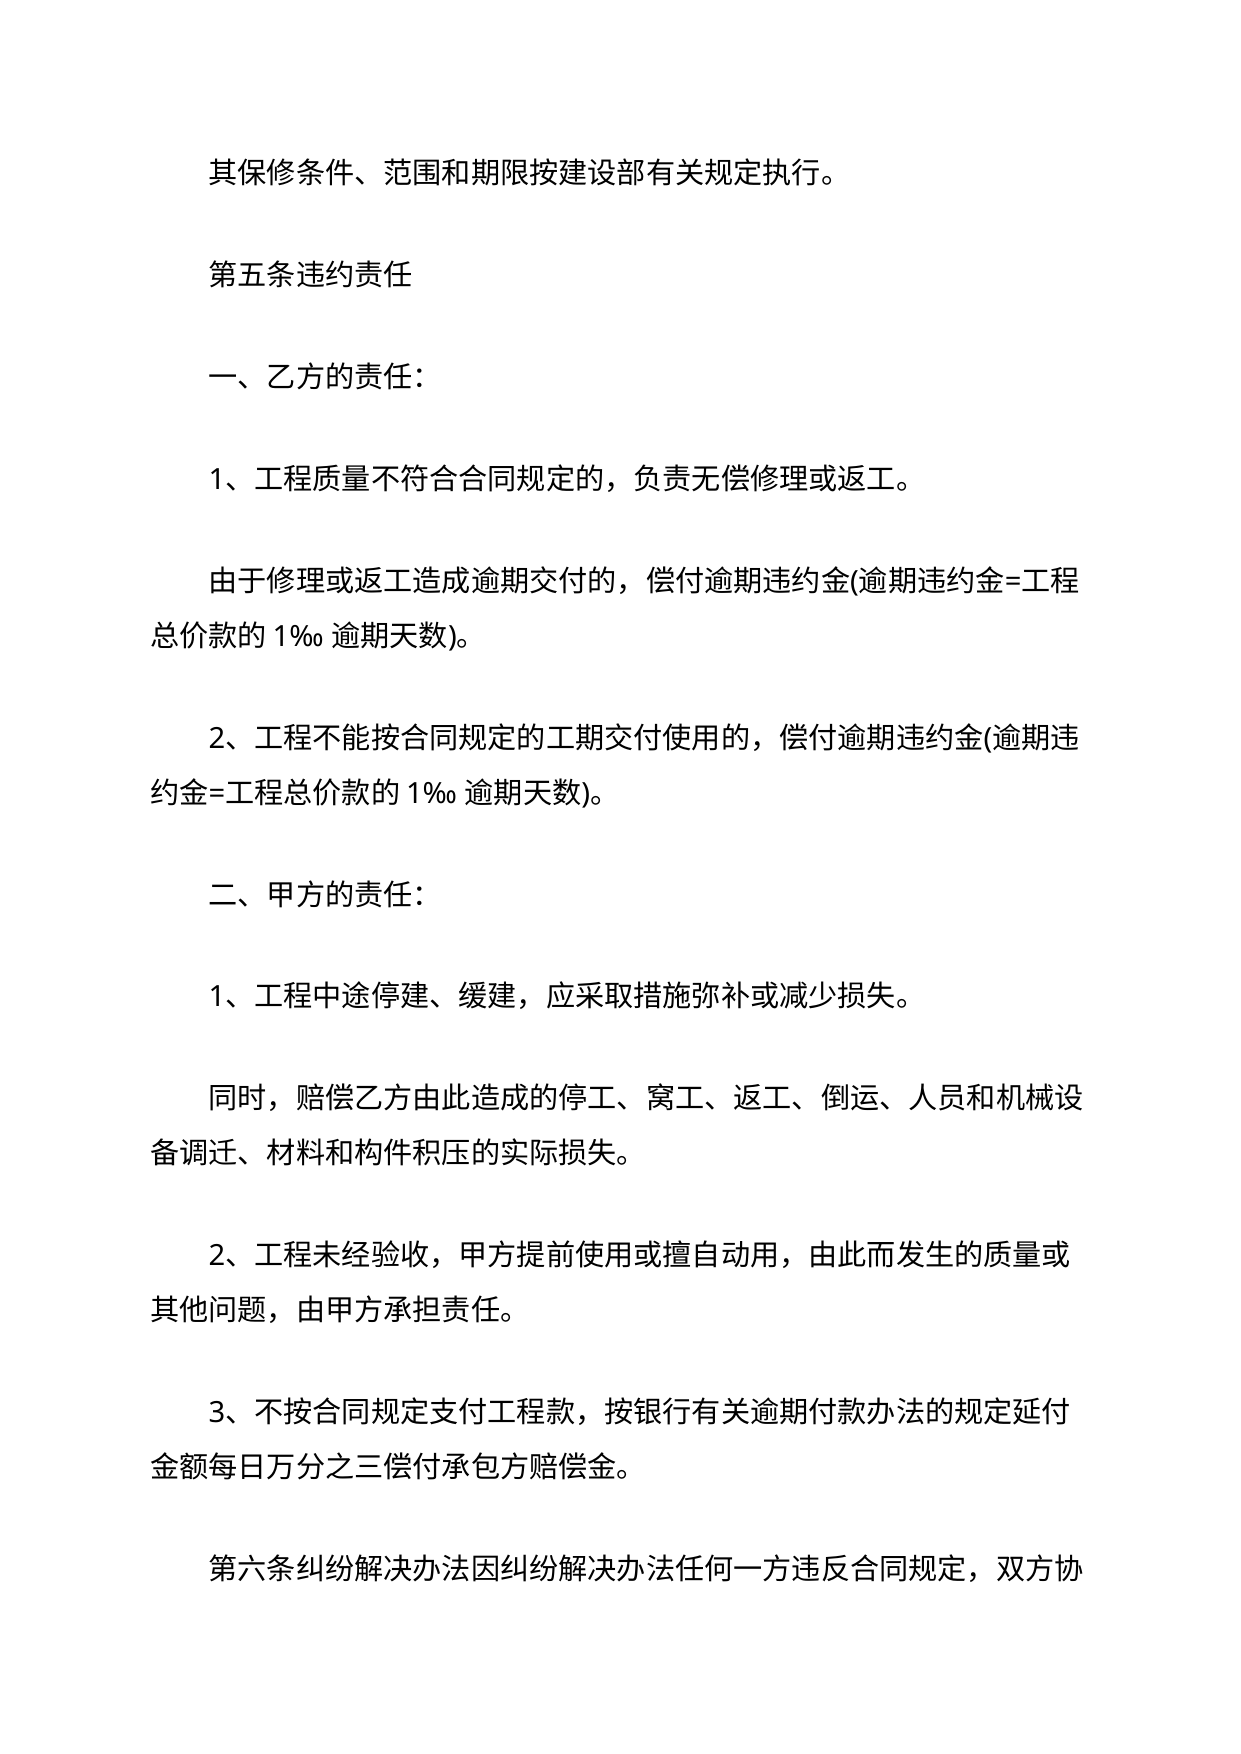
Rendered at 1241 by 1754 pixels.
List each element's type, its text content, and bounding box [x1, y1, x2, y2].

text 第五条违约责任 [150, 252, 1090, 294]
text 2、工程未经验收，甲方提前使用或擅自动用，由此而发生的质量或其他问题，由甲方承担责任。 [150, 1232, 1090, 1329]
text 1、工程中途停建、缓建，应采取措施弥补或减少损失。 [150, 973, 1090, 1015]
text 二、甲方的责任： [150, 871, 1090, 913]
text 由于修理或返工造成逾期交付的，偿付逾期违约金(逾期违约金=工程总价款的1‰ 逾期天数)。 [150, 557, 1090, 655]
text 其保修条件、范围和期限按建设部有关规定执行。 [150, 150, 1090, 192]
text 一、乙方的责任： [150, 353, 1090, 396]
text 3、不按合同规定支付工程款，按银行有关逾期付款办法的规定延付金额每日万分之三偿付承包方赔偿金。 [150, 1388, 1090, 1486]
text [150, 1545, 1090, 1587]
text 同时，赔偿乙方由此造成的停工、窝工、返工、倒运、人员和机械设备调迁、材料和构件积压的实际损失。 [150, 1075, 1090, 1172]
text 2、工程不能按合同规定的工期交付使用的，偿付逾期违约金(逾期违约金=工程总价款的1‰ 逾期天数)。 [150, 714, 1090, 812]
text 1、工程质量不符合合同规定的，负责无偿修理或返工。 [150, 455, 1090, 498]
